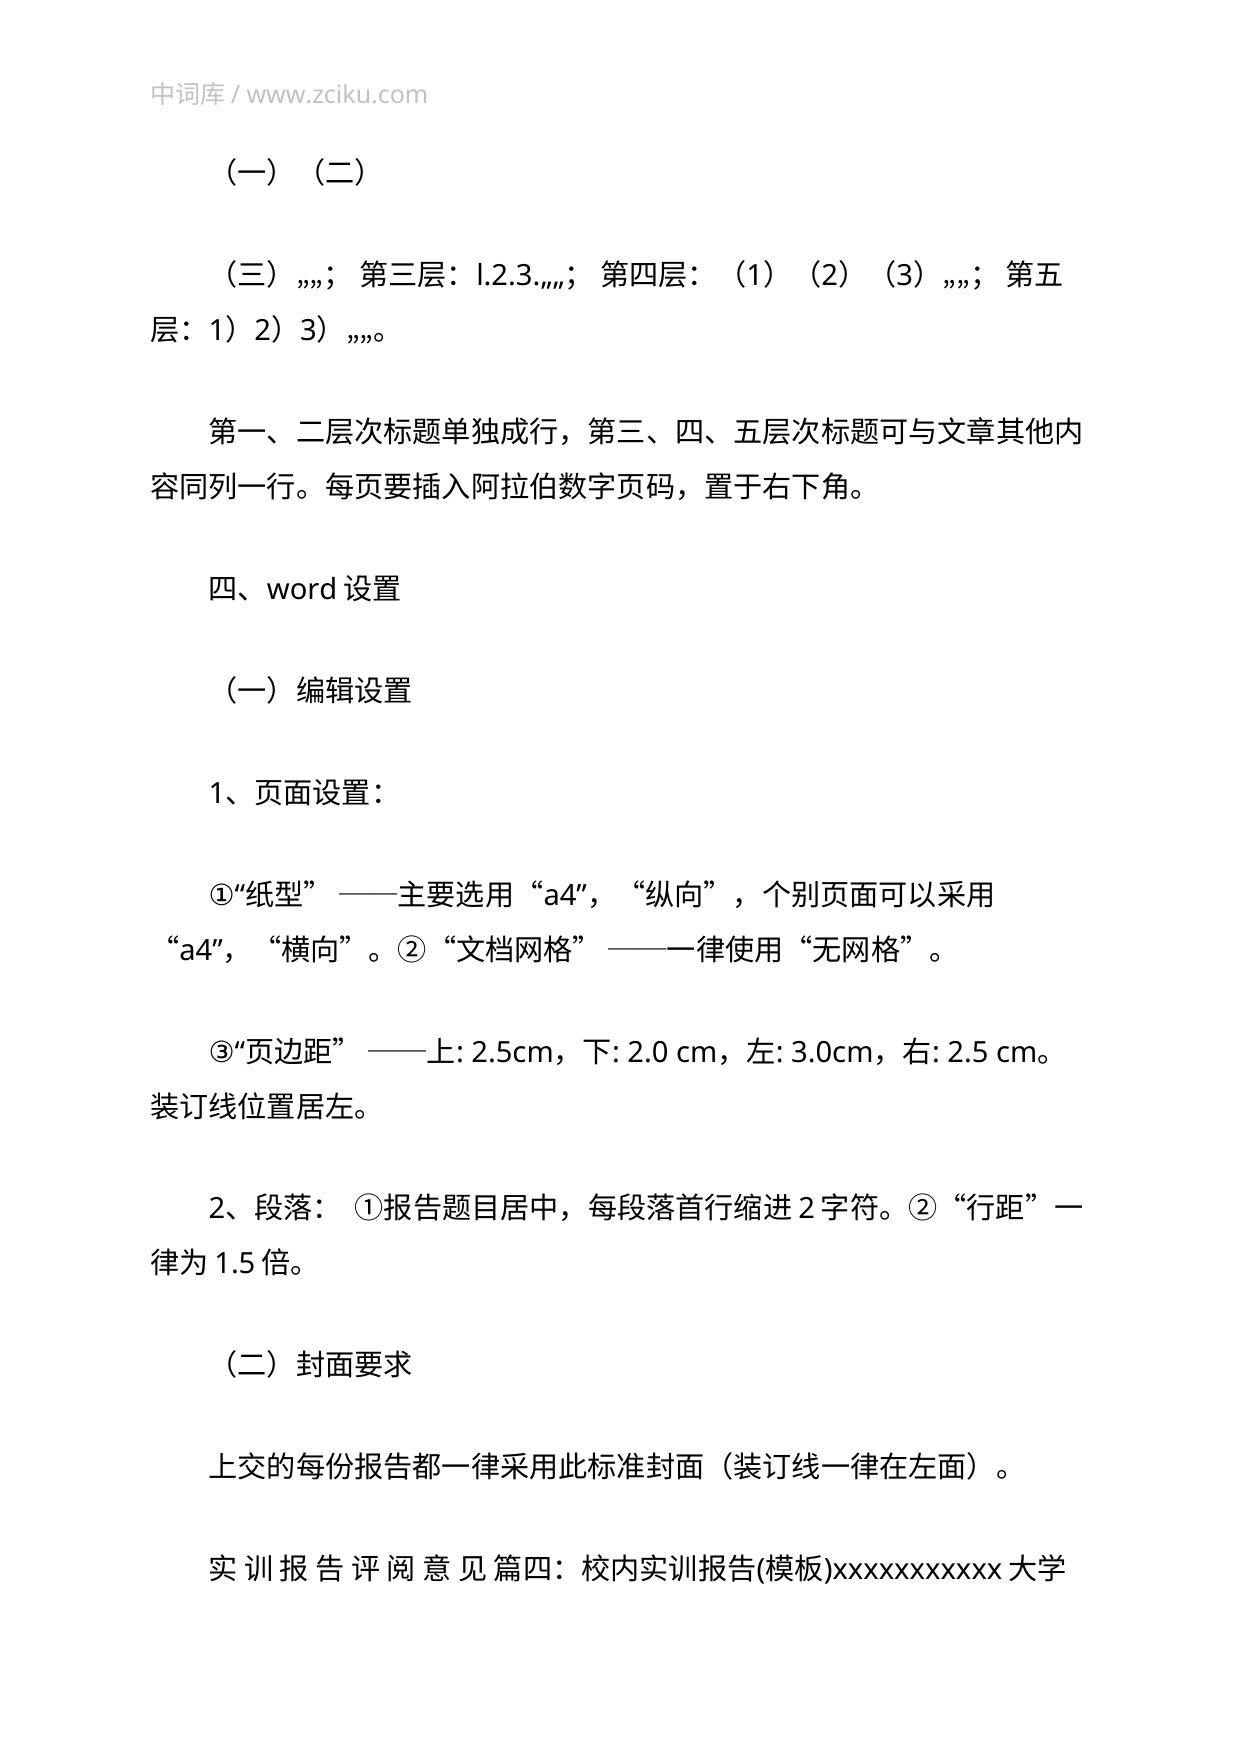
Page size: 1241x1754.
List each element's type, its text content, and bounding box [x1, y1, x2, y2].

text （一）编辑设置 [150, 667, 1090, 710]
text （三）„„； 第三层：l.2.3.„„； 第四层：（1）（2）（3）„„； 第五层：1）2）3）„„。 [150, 252, 1090, 349]
text 1、页面设置： [150, 769, 1090, 812]
text 2、段落： ①报告题目居中，每段落首行缩进2字符。②“行距”一律为1.5倍。 [150, 1185, 1090, 1282]
text 上交的每份报告都一律采用此标准封面（装订线一律在左面）。 [150, 1444, 1090, 1486]
text ①“纸型” ──主要选用“a4”，“纵向”，个别页面可以采用“a4”，“横向”。②“文档网格” ──一律使用“无网格”。 [150, 871, 1090, 968]
text （二）封面要求 [150, 1342, 1090, 1384]
text 四、word设置 [150, 565, 1090, 608]
text ③“页边距” ──上: 2.5cm，下: 2.0 cm，左: 3.0cm，右: 2.5 cm。装订线位置居左。 [150, 1028, 1090, 1125]
text 实 训 报 告 评 阅 意 见 篇四：校内实训报告(模板)xxxxxxxxxxx大学 [150, 1545, 1090, 1588]
text 第一、二层次标题单独成行，第三、四、五层次标题可与文章其他内容同列一行。每页要插入阿拉伯数字页码，置于右下角。 [150, 409, 1090, 506]
text （一）（二） [150, 150, 1090, 192]
